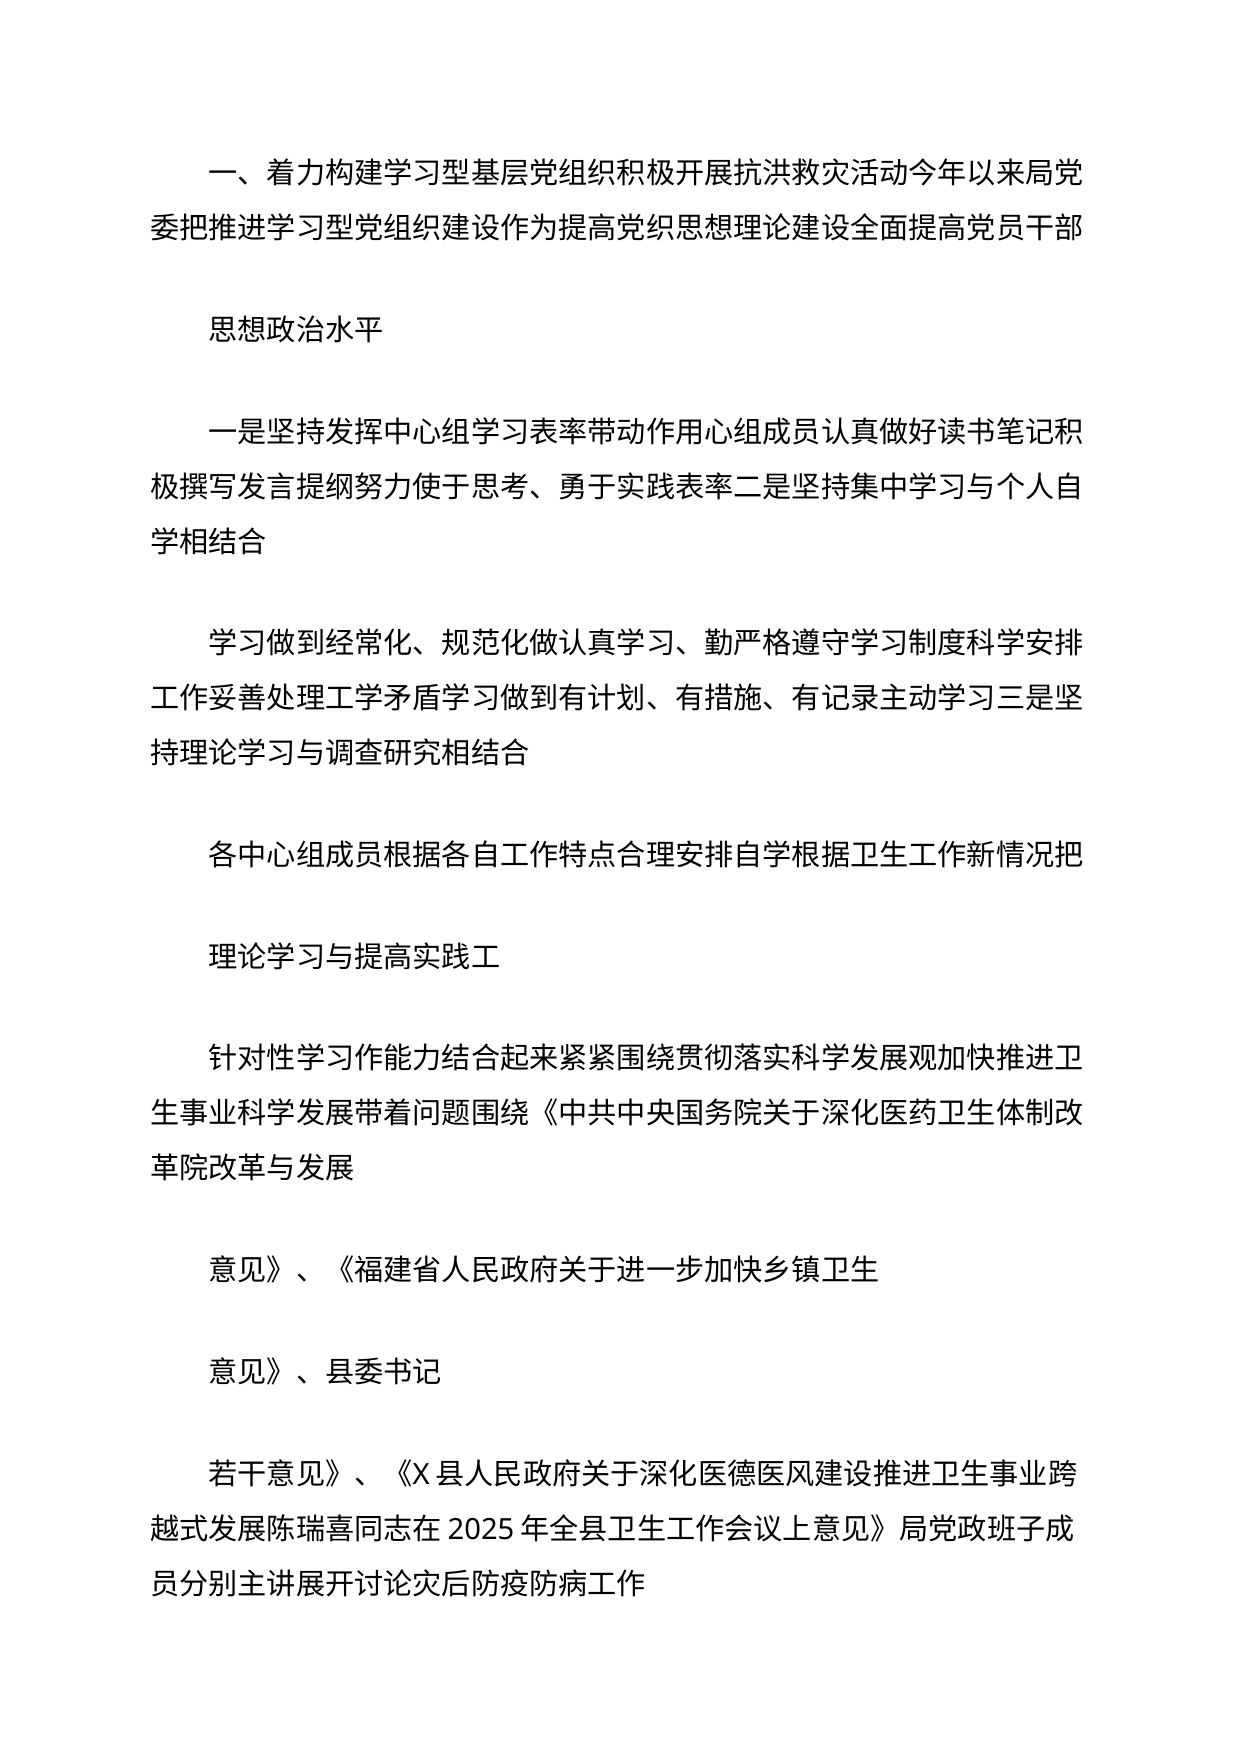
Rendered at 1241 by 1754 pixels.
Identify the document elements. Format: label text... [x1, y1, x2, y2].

text 若干意见》、《X县人民政府关于深化医德医风建设推进卫生事业跨越式发展陈瑞喜同志在2025年全县卫生工作会议上意见》局党政班子成员分别主讲展开讨论灾后防疫防病工作 [150, 1450, 1090, 1602]
text 理论学习与提高实践工 [150, 933, 1090, 976]
text 各中心组成员根据各自工作特点合理安排自学根据卫生工作新情况把 [150, 832, 1090, 874]
text 针对性学习作能力结合起来紧紧围绕贯彻落实科学发展观加快推进卫生事业科学发展带着问题围绕《中共中央国务院关于深化医药卫生体制改革院改革与发展 [150, 1035, 1090, 1187]
text 一、着力构建学习型基层党组织积极开展抗洪救灾活动今年以来局党委把推进学习型党组织建设作为提高党织思想理论建设全面提高党员干部 [150, 150, 1090, 247]
text 意见》、《福建省人民政府关于进一步加快乡镇卫生 [150, 1247, 1090, 1289]
text 意见》、县委书记 [150, 1348, 1090, 1391]
text 一是坚持发挥中心组学习表率带动作用心组成员认真做好读书笔记积极撰写发言提纲努力使于思考、勇于实践表率二是坚持集中学习与个人自学相结合 [150, 408, 1090, 561]
text 思想政治水平 [150, 307, 1090, 349]
text 学习做到经常化、规范化做认真学习、勤严格遵守学习制度科学安排工作妥善处理工学矛盾学习做到有计划、有措施、有记录主动学习三是坚持理论学习与调查研究相结合 [150, 620, 1090, 772]
